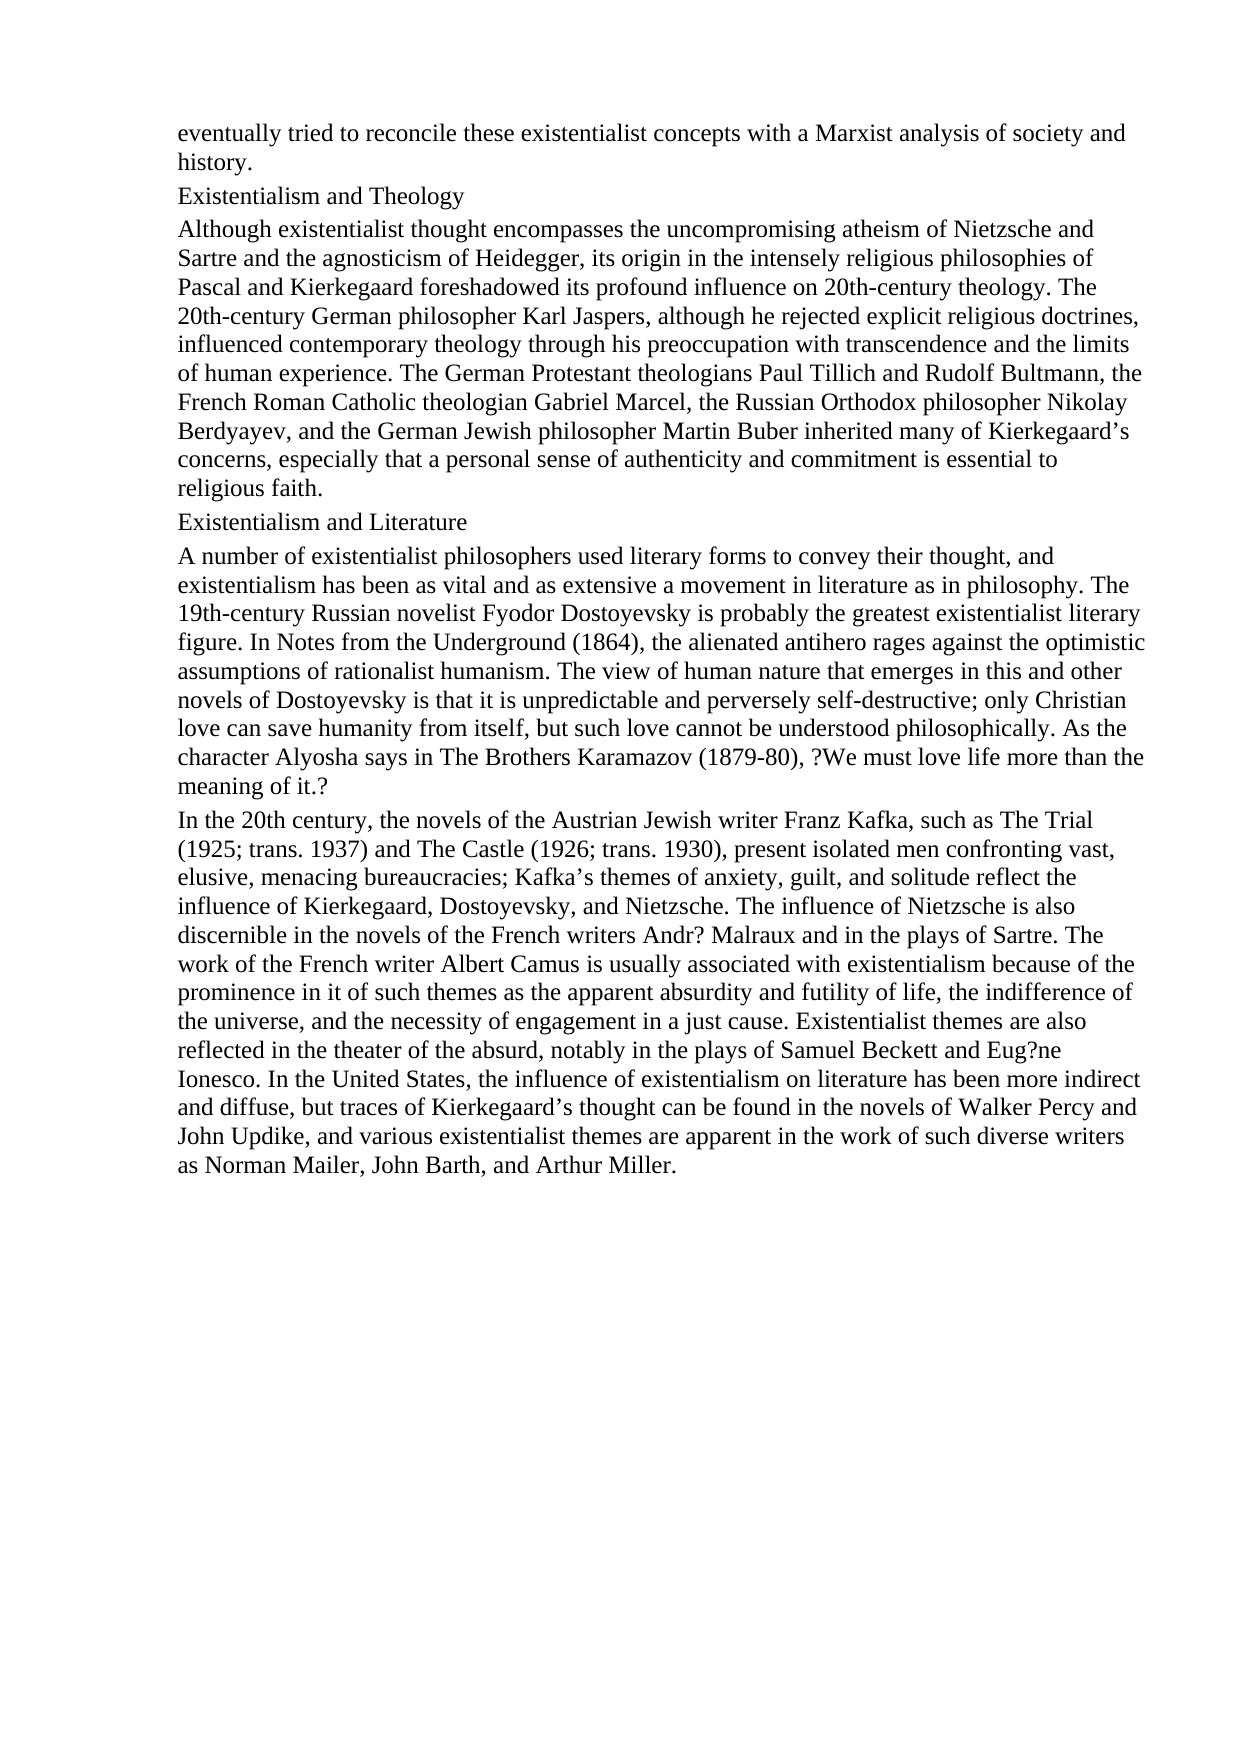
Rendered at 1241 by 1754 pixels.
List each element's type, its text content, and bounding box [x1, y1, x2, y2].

text A number of existentialist philosophers used literary forms to convey their thought, and existentialism has been as vital and as extensive a movement in literature as in philosophy. The 19th-century Russian novelist Fyodor Dostoyevsky is probably the greatest existentialist literary figure. In Notes from the Underground (1864), the alienated antihero rages against the optimistic assumptions of rationalist humanism. The view of human nature that emerges in this and other novels of Dostoyevsky is that it is unpredictable and perversely self-destructive; only Christian love can save humanity from itself, but such love cannot be understood philosophically. As the character Alyosha says in The Brothers Karamazov (1879-80), ?We must love life more than the meaning of it.? [177, 541, 1152, 800]
text Existentialism and Literature [177, 507, 1152, 536]
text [177, 118, 1152, 176]
text In the 20th century, the novels of the Austrian Jewish writer Franz Kafka, such as The Trial (1925; trans. 1937) and The Castle (1926; trans. 1930), present isolated men confronting vast, elusive, menacing bureaucracies; Kafka’s themes of anxiety, guilt, and solitude reflect the influence of Kierkegaard, Dostoyevsky, and Nietzsche. The influence of Nietzsche is also discernible in the novels of the French writers Andr? Malraux and in the plays of Sartre. The work of the French writer Albert Camus is usually associated with existentialism because of the prominence in it of such themes as the apparent absurdity and futility of life, the indifference of the universe, and the necessity of engagement in a just cause. Existentialist themes are also reflected in the theater of the absurd, notably in the plays of Samuel Beckett and Eug?ne Ionesco. In the United States, the influence of existentialism on literature has been more indirect and diffuse, but traces of Kierkegaard’s thought can be found in the novels of Walker Percy and John Updike, and various existentialist themes are apparent in the work of such diverse writers as Norman Mailer, John Barth, and Arthur Miller. [177, 805, 1152, 1179]
text Although existentialist thought encompasses the uncompromising atheism of Nietzsche and Sartre and the agnosticism of Heidegger, its origin in the intensely religious philosophies of Pascal and Kierkegaard foreshadowed its profound influence on 20th-century theology. The 20th-century German philosopher Karl Jaspers, although he rejected explicit religious doctrines, influenced contemporary theology through his preoccupation with transcendence and the limits of human experience. The German Protestant theologians Paul Tillich and Rudolf Bultmann, the French Roman Catholic theologian Gabriel Marcel, the Russian Orthodox philosopher Nikolay Berdyayev, and the German Jewish philosopher Martin Buber inherited many of Kierkegaard’s concerns, especially that a personal sense of authenticity and commitment is essential to religious faith. [177, 214, 1152, 502]
text Existentialism and Theology [177, 181, 1152, 209]
